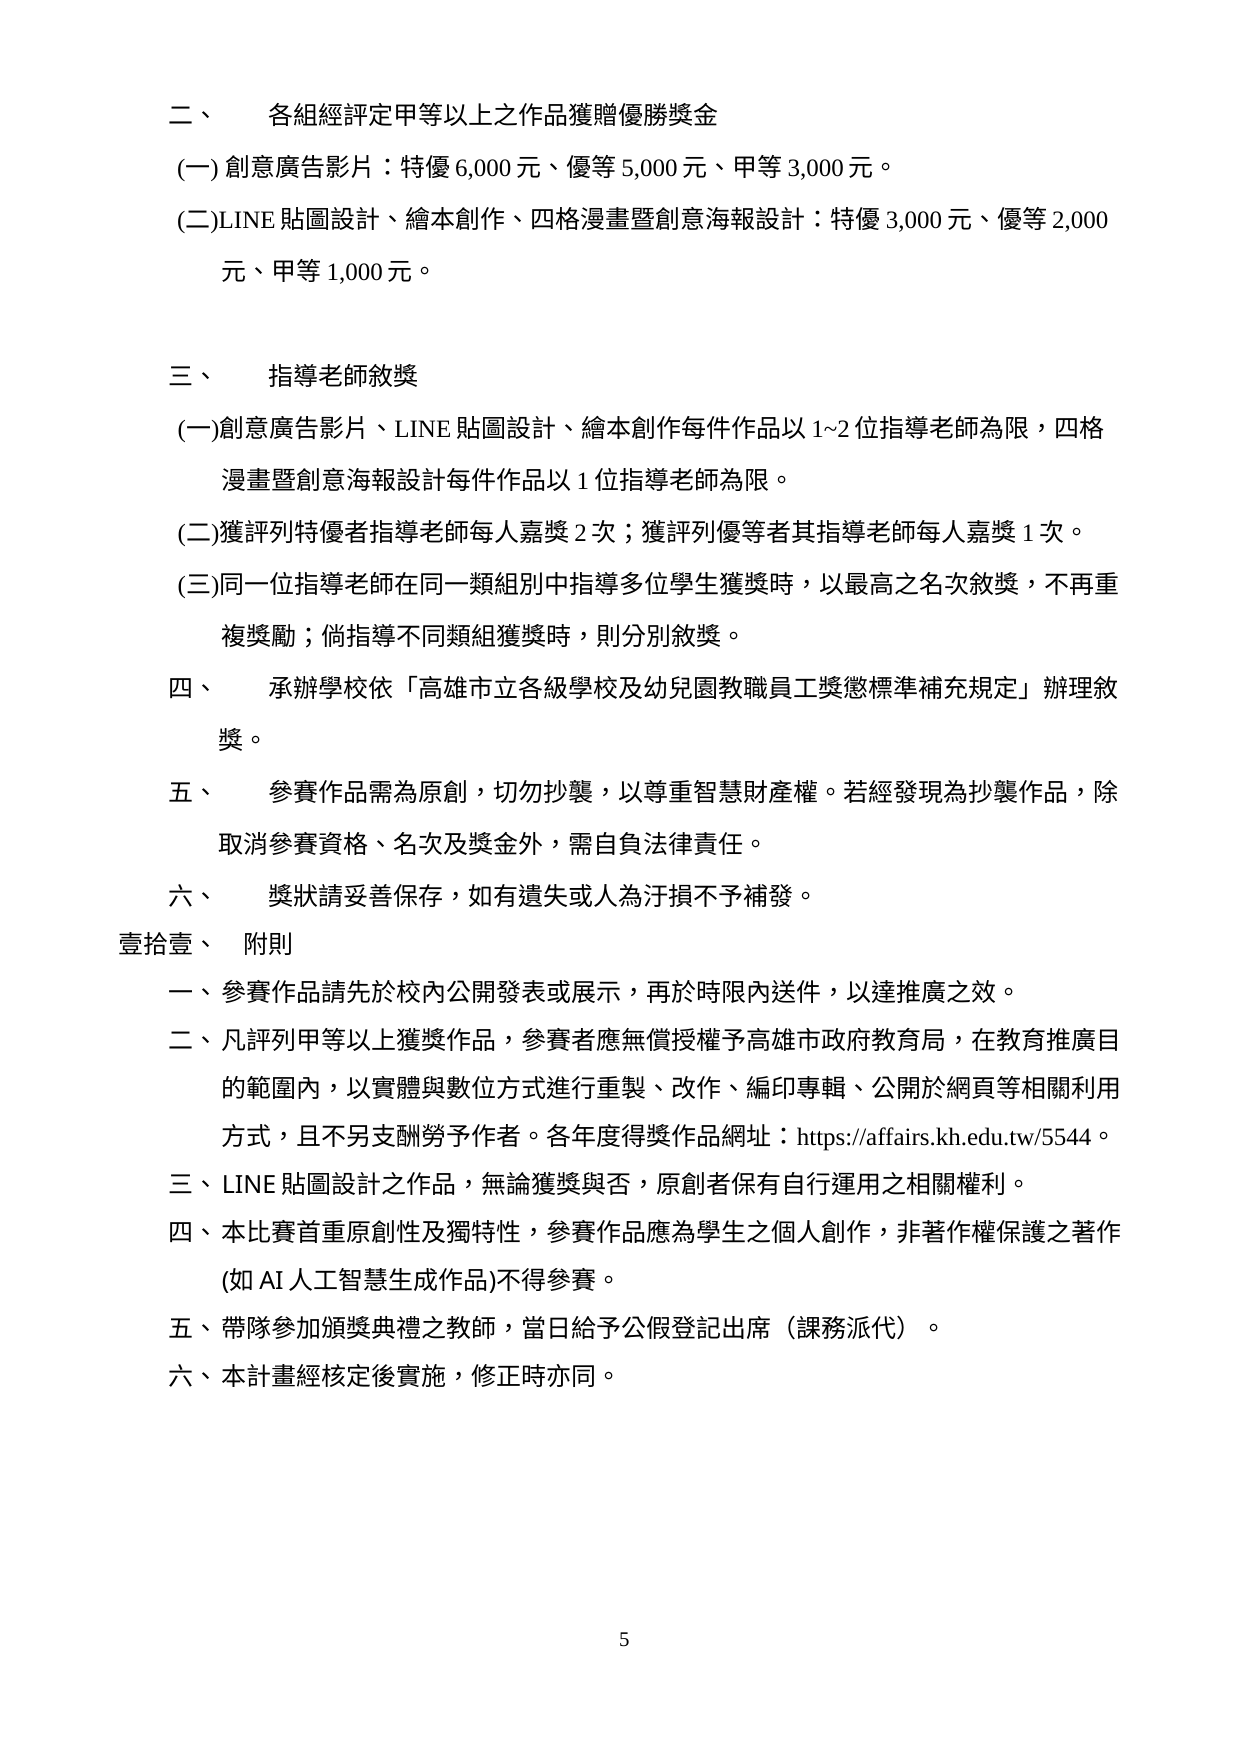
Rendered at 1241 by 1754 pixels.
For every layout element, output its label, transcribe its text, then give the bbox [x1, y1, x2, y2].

list 參賽作品需為原創，切勿抄襲，以尊重智慧財產權。若經發現為抄襲作品，除取消參賽資格、名次及獎金外，需自負法律責任。 [168, 757, 1122, 861]
text (一) 創意廣告影片：特優6,000元、優等5,000元、甲等3,000元。 [177, 132, 1122, 184]
text (一)創意廣告影片、LINE貼圖設計、繪本創作每件作品以1~2位指導老師為限，四格漫畫暨創意海報設計每件作品以1位指導老師為限。 [177, 392, 1122, 496]
list 本比賽首重原創性及獨特性，參賽作品應為學生之個人創作，非著作權保護之著作(如AI人工智慧生成作品)不得參賽。 [168, 1201, 1122, 1296]
list 參賽作品請先於校內公開發表或展示，再於時限內送件，以達推廣之效。 [168, 961, 1122, 1009]
list LINE貼圖設計之作品，無論獲獎與否，原創者保有自行運用之相關權利。 [168, 1153, 1122, 1201]
list 凡評列甲等以上獲獎作品，參賽者應無償授權予高雄市政府教育局，在教育推廣目的範圍內，以實體與數位方式進行重製、改作、編印專輯、公開於網頁等相關利用方式，且不另支酬勞予作者。各年度得獎作品網址：https://affairs.kh.edu.tw/5544。 [168, 1009, 1122, 1153]
text (二)LINE貼圖設計、繪本創作、四格漫畫暨創意海報設計：特優3,000元、優等2,000元、甲等1,000元。 [177, 184, 1122, 288]
list 承辦學校依「高雄市立各級學校及幼兒園教職員工獎懲標準補充規定」辦理敘獎。 [168, 653, 1122, 757]
list 指導老師敘獎 [168, 340, 1122, 392]
text (三)同一位指導老師在同一類組別中指導多位學生獲獎時，以最高之名次敘獎，不再重複獎勵；倘指導不同類組獲獎時，則分別敘獎。 [177, 548, 1122, 653]
list 本計畫經核定後實施，修正時亦同。 [168, 1344, 1122, 1392]
list 附則 [118, 913, 1122, 961]
list 獎狀請妥善保存，如有遺失或人為汙損不予補發。 [168, 861, 1122, 913]
list 帶隊參加頒獎典禮之教師，當日給予公假登記出席（課務派代）。 [168, 1296, 1122, 1344]
list 各組經評定甲等以上之作品獲贈優勝獎金 [168, 80, 1122, 132]
text (二)獲評列特優者指導老師每人嘉獎2次；獲評列優等者其指導老師每人嘉獎1次。 [177, 496, 1122, 548]
